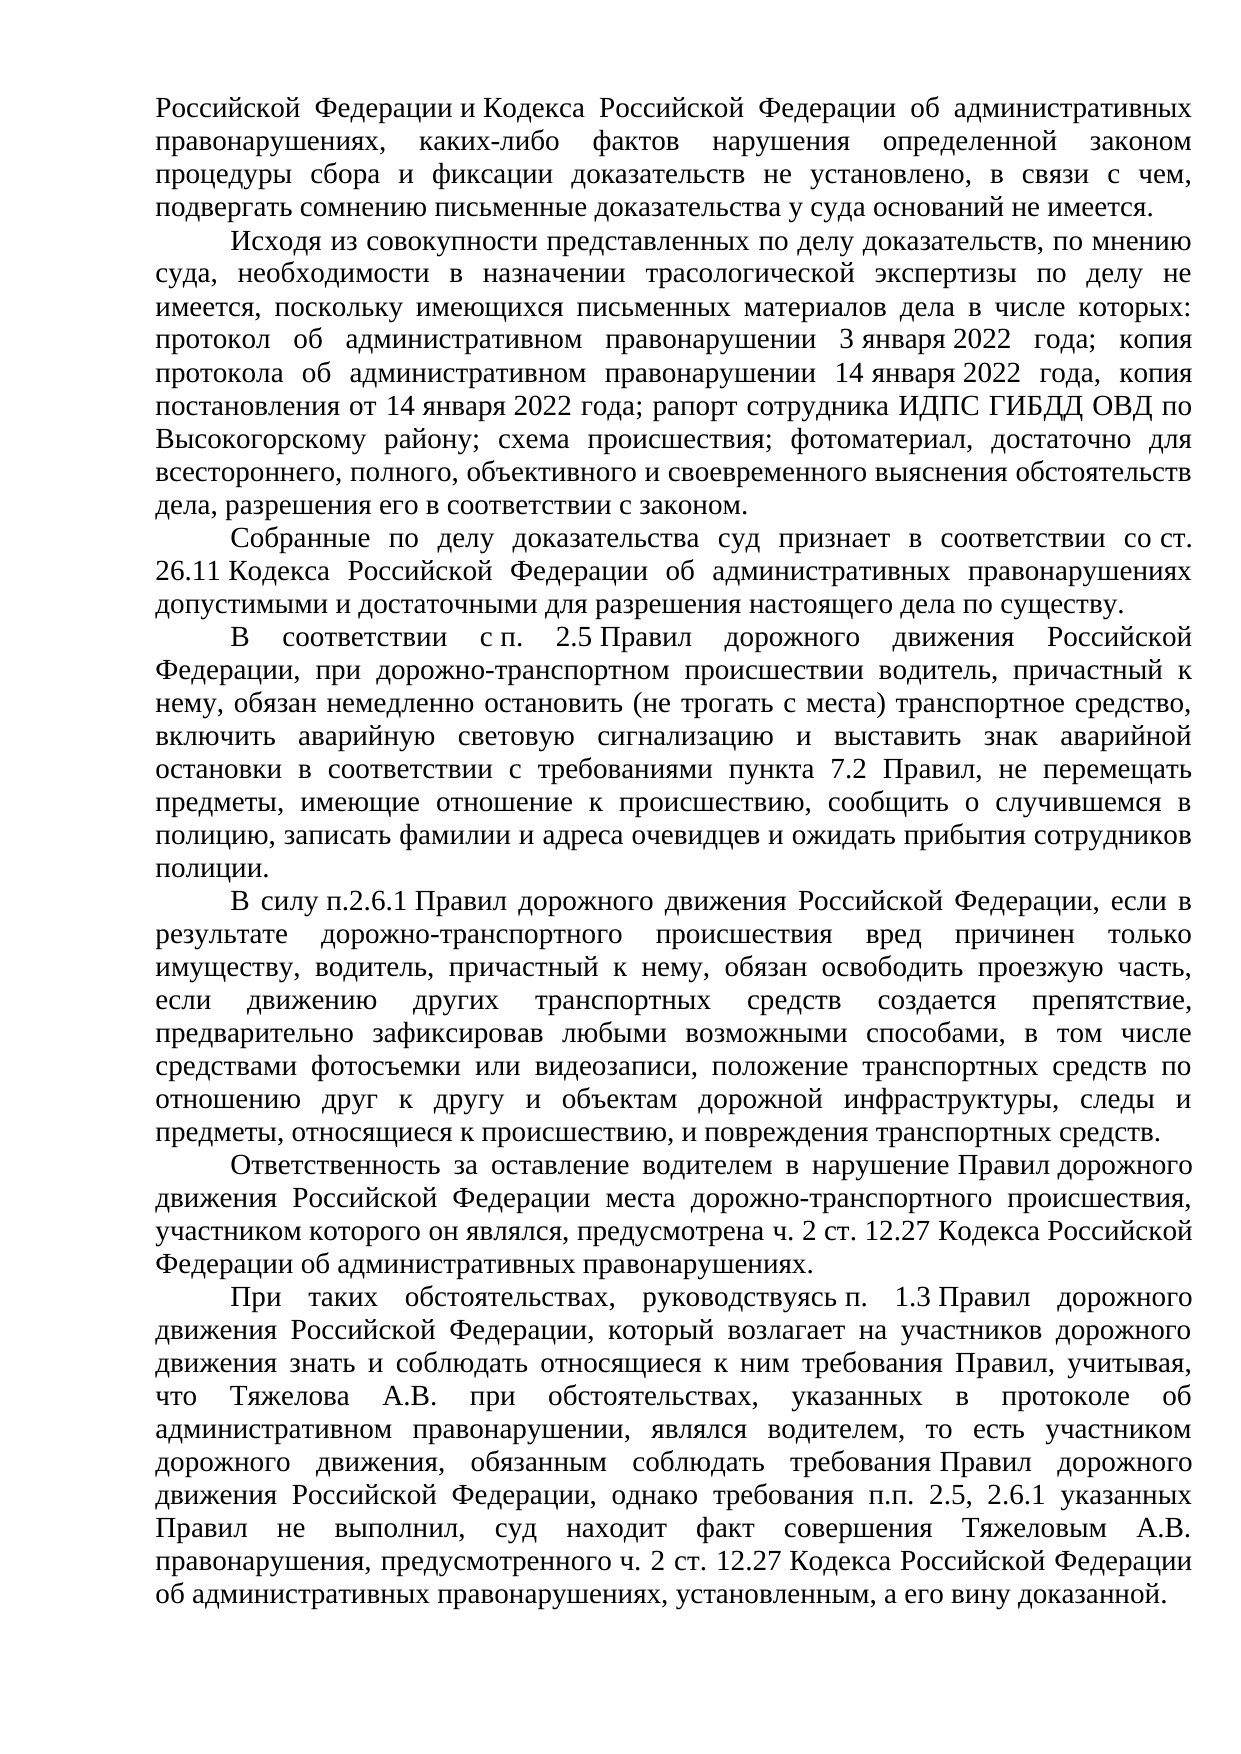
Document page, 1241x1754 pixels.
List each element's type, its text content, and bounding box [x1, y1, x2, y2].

text Ответственность за оставление водителем в нарушение Правил дорожного движения Российской Федерации места дорожно-транспортного происшествия, участником которого он являлся, предусмотрена ч. 2 ст. 12.27 Кодекса Российской Федерации об административных правонарушениях. [155, 1148, 1193, 1280]
text Исходя из совокупности представленных по делу доказательств, по мнению суда, необходимости в назначении трасологической экспертизы по делу не имеется, поскольку имеющихся письменных материалов дела в числе которых: протокол об административном правонарушении 3 января 2022 года; копия протокола об административном правонарушении 14 января 2022 года, копия постановления от 14 января 2022 года; рапорт сотрудника ИДПС ГИБДД ОВД по Высокогорскому району; схема происшествия; фотоматериал, достаточно для всестороннего, полного, объективного и своевременного выяснения обстоятельств дела, разрешения его в соответствии с законом. [155, 223, 1193, 521]
text В соответствии с п. 2.5 Правил дорожного движения Российской Федерации, при дорожно-транспортном происшествии водитель, причастный к нему, обязан немедленно остановить (не трогать с места) транспортное средство, включить аварийную световую сигнализацию и выставить знак аварийной остановки в соответствии с требованиями пункта 7.2 Правил, не перемещать предметы, имеющие отношение к происшествию, сообщить о случившемся в полицию, записать фамилии и адреса очевидцев и ожидать прибытия сотрудников полиции. [155, 620, 1193, 884]
text Собранные по делу доказательства суд признает в соответствии со ст. 26.11 Кодекса Российской Федерации об административных правонарушениях допустимыми и достаточными для разрешения настоящего дела по существу. [155, 521, 1193, 620]
text В силу п.2.6.1 Правил дорожного движения Российской Федерации, если в результате дорожно-транспортного происшествия вред причинен только имуществу, водитель, причастный к нему, обязан освободить проезжую часть, если движению других транспортных средств создается препятствие, предварительно зафиксировав любыми возможными способами, в том числе средствами фотосъемки или видеозаписи, положение транспортных средств по отношению друг к другу и объектам дорожной инфраструктуры, следы и предметы, относящиеся к происшествию, и повреждения транспортных средств. [155, 884, 1193, 1148]
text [155, 91, 1193, 223]
text При таких обстоятельствах, руководствуясь п. 1.3 Правил дорожного движения Российской Федерации, который возлагает на участников дорожного движения знать и соблюдать относящиеся к ним требования Правил, учитывая, что Тяжелова А.В. при обстоятельствах, указанных в протоколе об административном правонарушении, являлся водителем, то есть участником дорожного движения, обязанным соблюдать требования Правил дорожного движения Российской Федерации, однако требования п.п. 2.5, 2.6.1 указанных Правил не выполнил, суд находит факт совершения Тяжеловым А.В. правонарушения, предусмотренного ч. 2 ст. 12.27 Кодекса Российской Федерации об административных правонарушениях, установленным, а его вину доказанной. [155, 1280, 1193, 1610]
